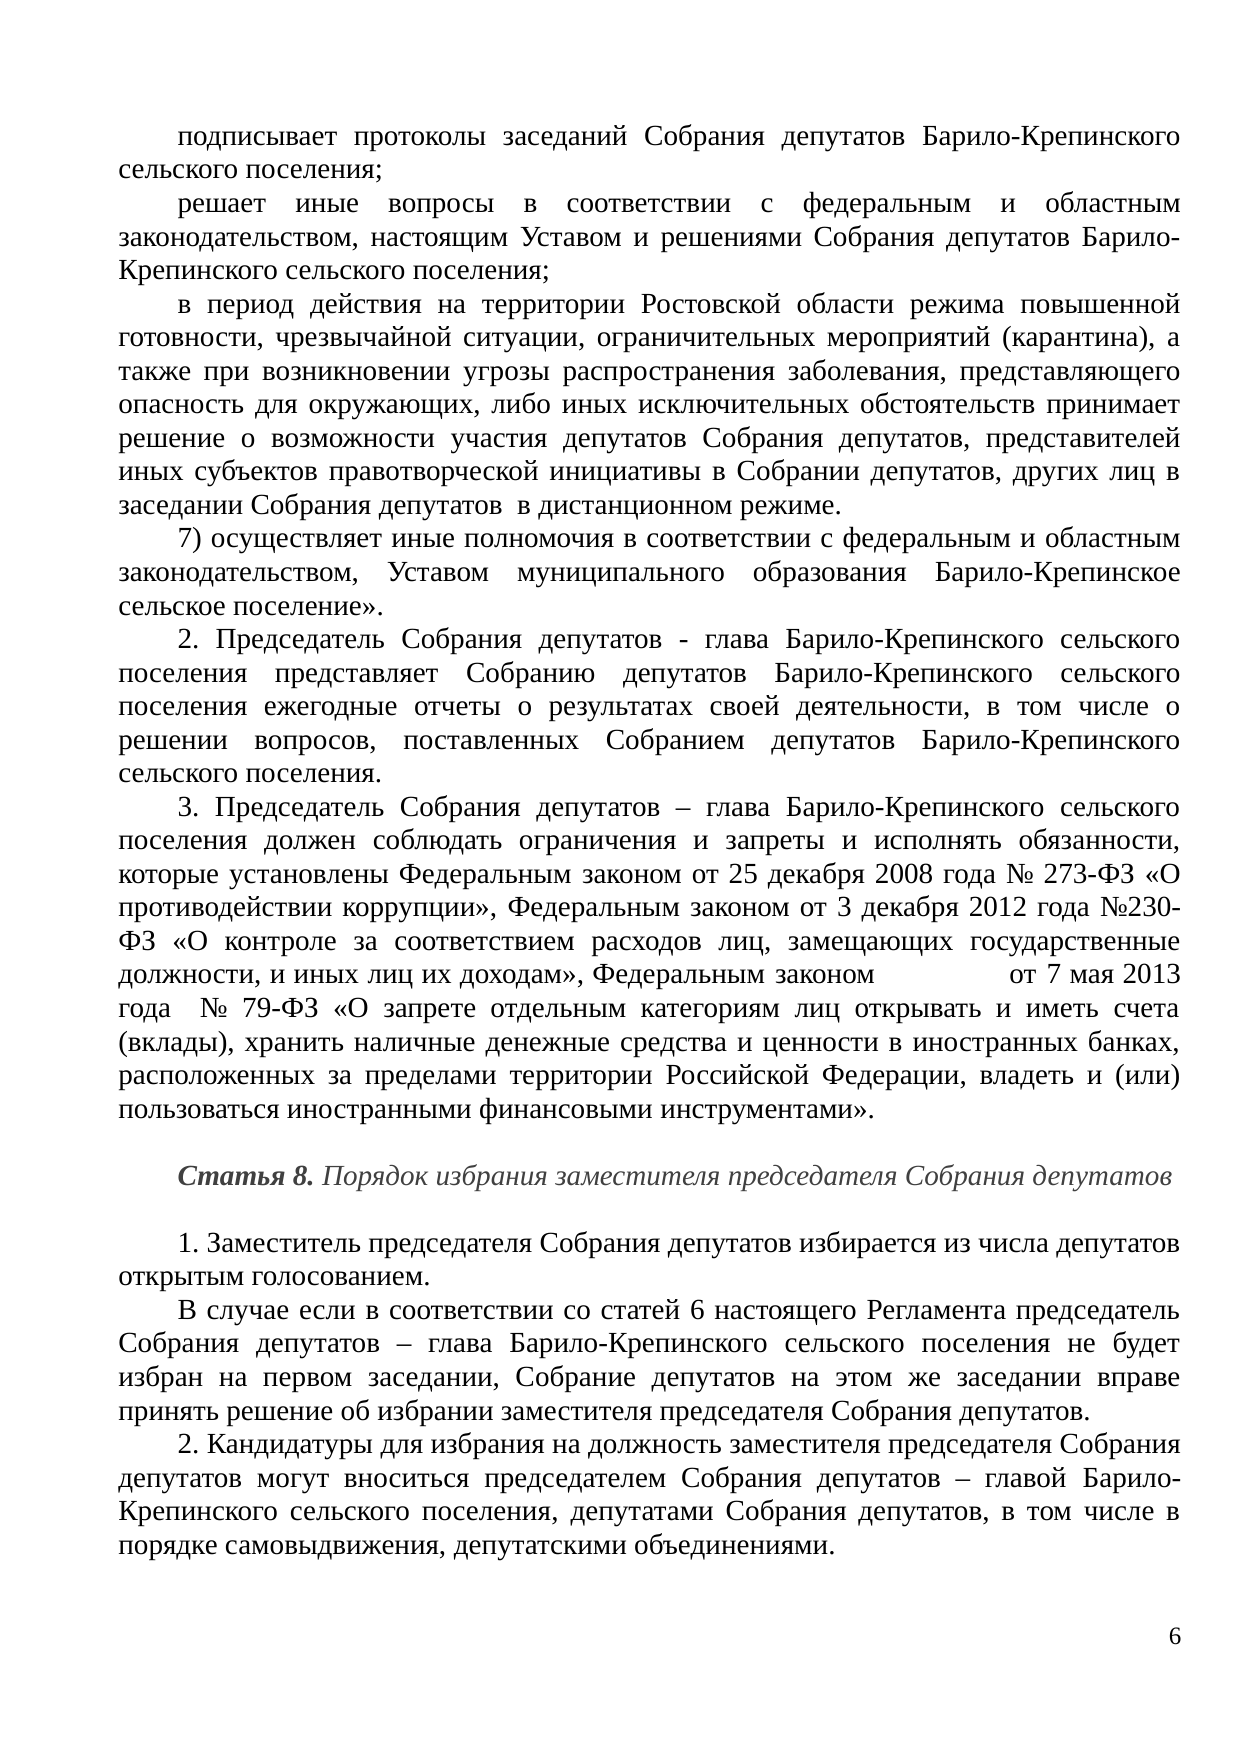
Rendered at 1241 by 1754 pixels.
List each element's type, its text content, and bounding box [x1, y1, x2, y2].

text в период действия на территории Ростовской области режима повышенной готовности, чрезвычайной ситуации, ограничительных мероприятий (карантина), а также при возникновении угрозы распространения заболевания, представляющего опасность для окружающих, либо иных исключительных обстоятельств принимает решение о возможности участия депутатов Собрания депутатов, представителей иных субъектов правотворческой инициативы в Собрании депутатов, других лиц в заседании Собрания депутатов в дистанционном режиме. [118, 286, 1181, 521]
text 7) осуществляет иные полномочия в соответствии с федеральным и областным законодательством, Уставом муниципального образования Барило-Крепинское сельское поселение». [118, 521, 1181, 621]
text 2. Председатель Собрания депутатов - глава Барило-Крепинского сельского поселения представляет Собранию депутатов Барило-Крепинского сельского поселения ежегодные отчеты о результатах своей деятельности, в том числе о решении вопросов, поставленных Собранием депутатов Барило-Крепинского сельского поселения. [118, 621, 1181, 789]
text 3. Председатель Собрания депутатов – глава Барило-Крепинского сельского поселения должен соблюдать ограничения и запреты и исполнять обязанности, которые установлены Федеральным законом от 25 декабря 2008 года № 273-ФЗ «О противодействии коррупции», Федеральным законом от 3 декабря 2012 года №230-ФЗ «О контроле за соответствием расходов лиц, замещающих государственные должности, и иных лиц их доходам», Федеральным законом от 7 мая 2013 года № 79-ФЗ «О запрете отдельным категориям лиц открывать и иметь счета (вклады), хранить наличные денежные средства и ценности в иностранных банках, расположенных за пределами территории Российской Федерации, владеть и (или) пользоваться иностранными финансовыми инструментами». [118, 789, 1181, 1124]
text решает иные вопросы в соответствии с федеральным и областным законодательством, настоящим Уставом и решениями Собрания депутатов Барило-Крепинского сельского поселения; [118, 185, 1181, 286]
text 1. Заместитель председателя Собрания депутатов избирается из числа депутатов открытым голосованием. [118, 1225, 1181, 1292]
subtitle Статья 8. Порядок избрания заместителя председателя Собрания депутатов [118, 1158, 1181, 1191]
text 2. Кандидатуры для избрания на должность заместителя председателя Собрания депутатов могут вноситься председателем Собрания депутатов – главой Барило-Крепинского сельского поселения, депутатами Собрания депутатов, в том числе в порядке самовыдвижения, депутатскими объединениями. [118, 1426, 1181, 1560]
text В случае если в соответствии со статей 6 настоящего Регламента председатель Собрания депутатов – глава Барило-Крепинского сельского поселения не будет избран на первом заседании, Собрание депутатов на этом же заседании вправе принять решение об избрании заместителя председателя Собрания депутатов. [118, 1292, 1181, 1426]
text подписывает протоколы заседаний Собрания депутатов Барило-Крепинского сельского поселения; [118, 118, 1181, 185]
